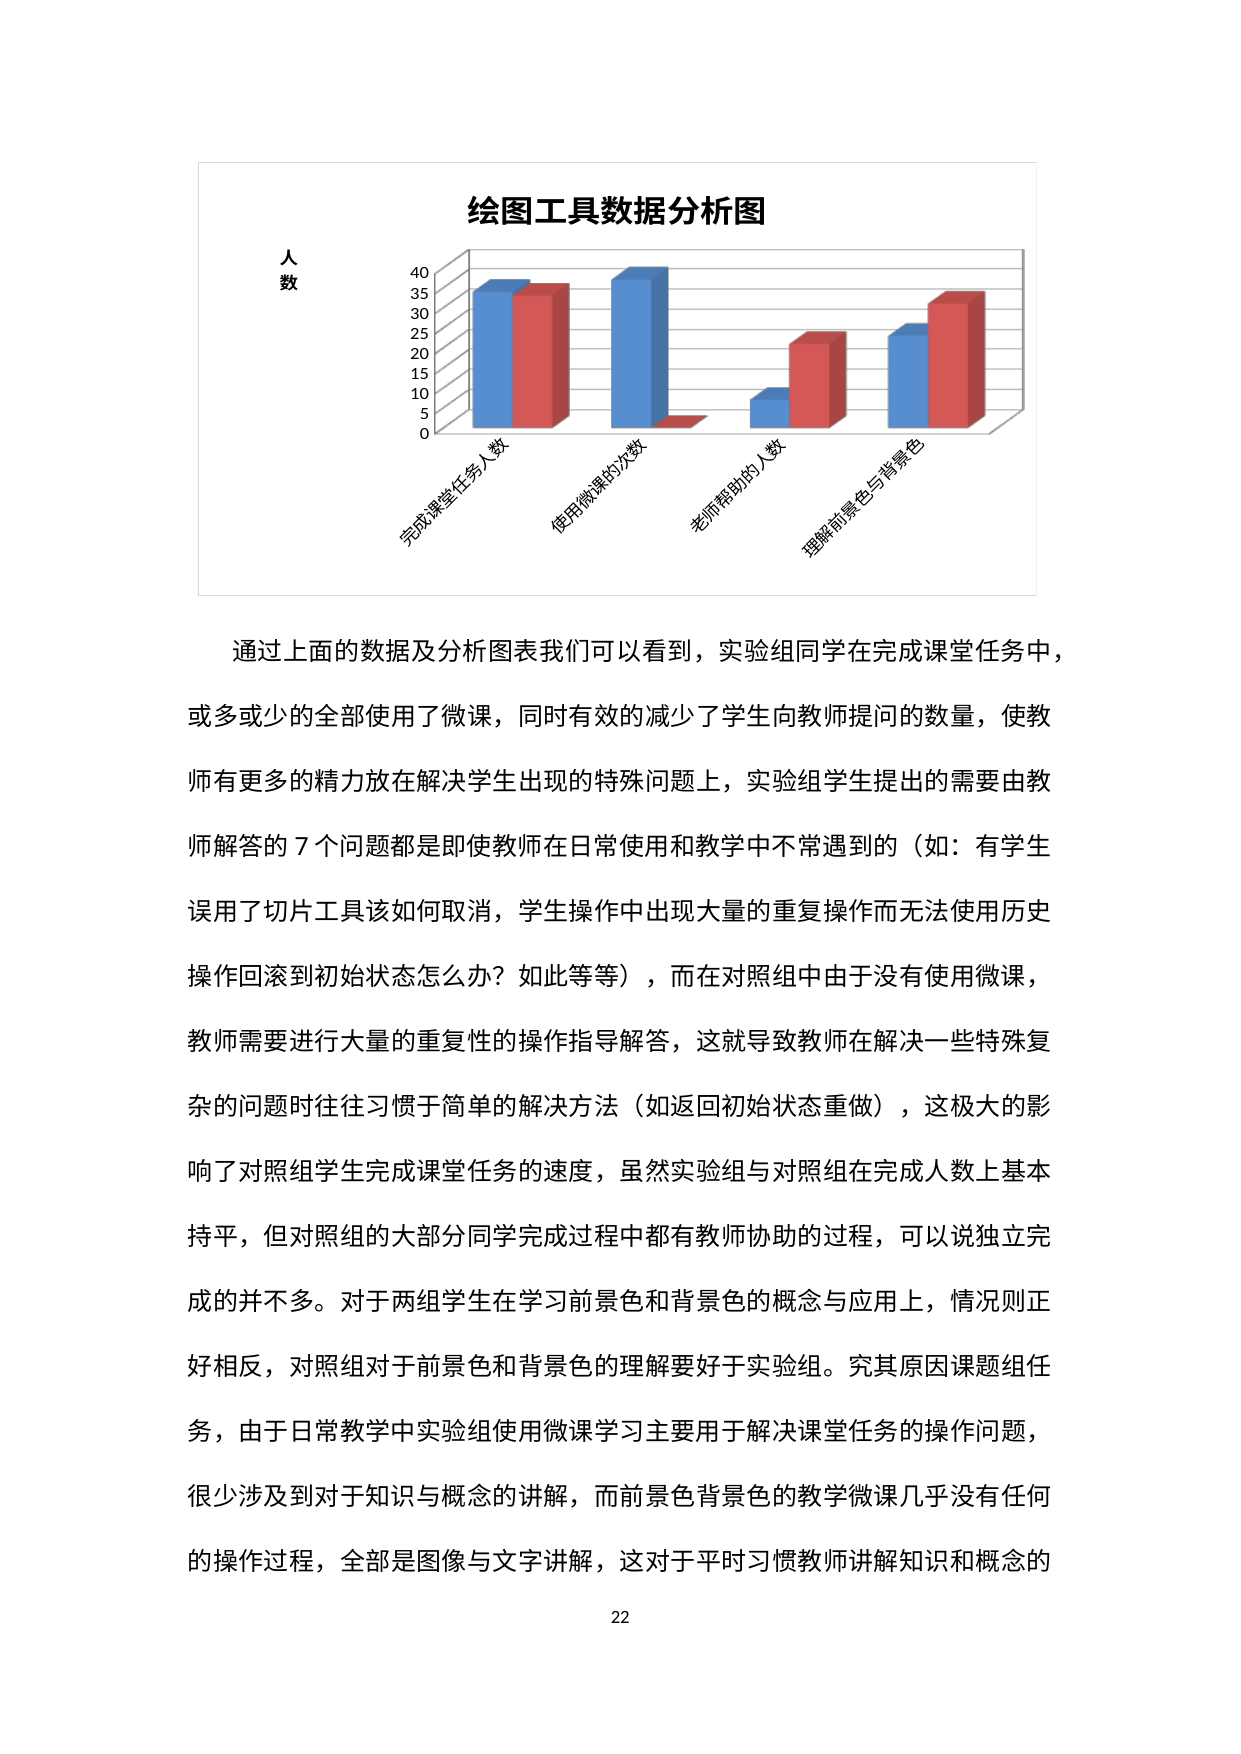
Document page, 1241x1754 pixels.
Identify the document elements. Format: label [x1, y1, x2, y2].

text [187, 162, 1053, 1592]
